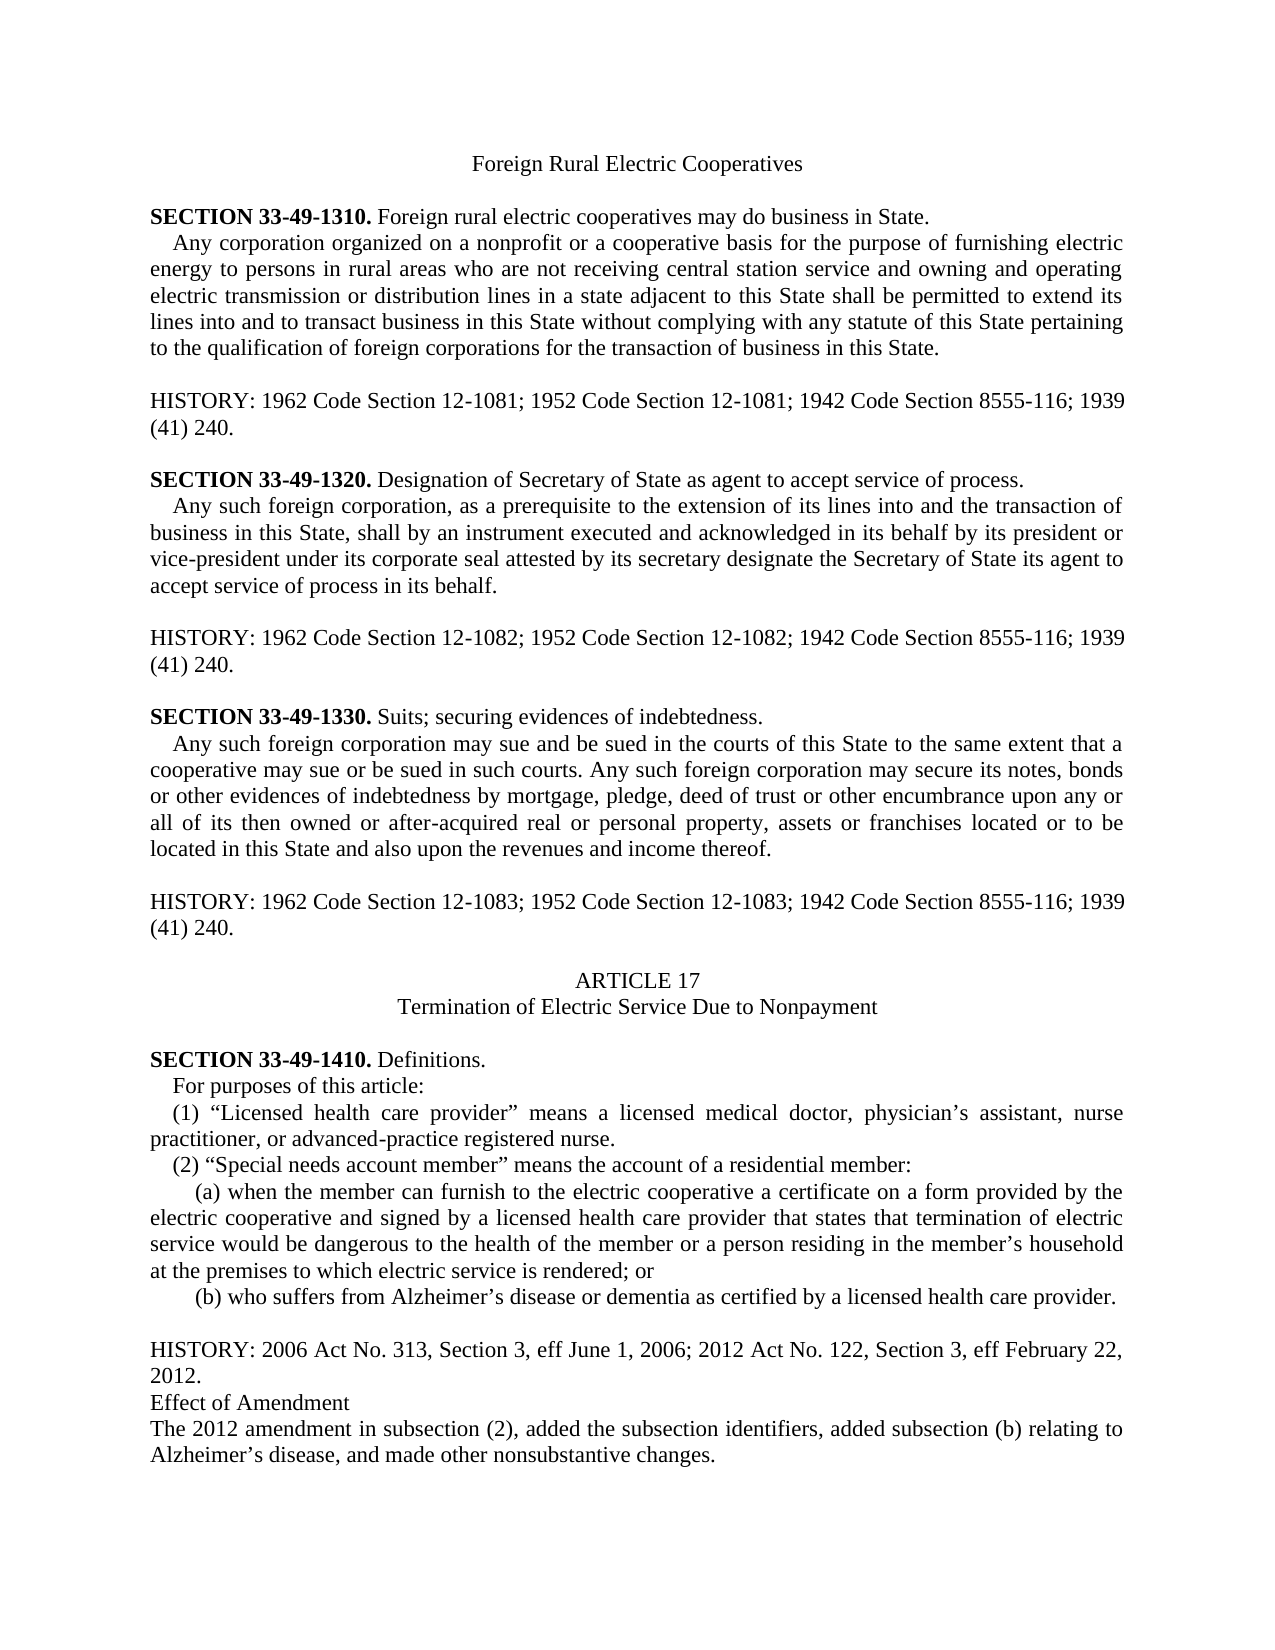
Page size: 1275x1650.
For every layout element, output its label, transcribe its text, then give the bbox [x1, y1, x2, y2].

text Termination of Electric Service Due to Nonpayment [150, 993, 1125, 1020]
text HISTORY: 1962 Code Section 12-1082; 1952 Code Section 12-1082; 1942 Code Section 8555-116; 1939 (41) 240. [150, 624, 1125, 677]
text SECTION 33-49-1330. Suits; securing evidences of indebtedness. [150, 703, 1125, 730]
text Any such foreign corporation may sue and be sued in the courts of this State to the same extent that a cooperative may sue or be sued in such courts. Any such foreign corporation may secure its notes, bonds or other evidences of indebtedness by mortgage, pledge, deed of trust or other encumbrance upon any or all of its then owned or after-acquired real or personal property, assets or franchises located or to be located in this State and also upon the revenues and income thereof. [150, 730, 1125, 862]
text HISTORY: 2006 Act No. 313, Section 3, eff June 1, 2006; 2012 Act No. 122, Section 3, eff February 22, 2012. [150, 1336, 1125, 1389]
text Effect of Amendment [150, 1389, 1125, 1415]
text For purposes of this article: [150, 1072, 1125, 1099]
text SECTION 33-49-1310. Foreign rural electric cooperatives may do business in State. [150, 203, 1125, 229]
text SECTION 33-49-1320. Designation of Secretary of State as agent to accept service of process. [150, 466, 1125, 493]
text HISTORY: 1962 Code Section 12-1081; 1952 Code Section 12-1081; 1942 Code Section 8555-116; 1939 (41) 240. [150, 387, 1125, 440]
text The 2012 amendment in subsection (2), added the subsection identifiers, added subsection (b) relating to Alzheimer’s disease, and made other nonsubstantive changes. [150, 1415, 1125, 1468]
text ARTICLE 17 [150, 967, 1125, 993]
text (1) “Licensed health care provider” means a licensed medical doctor, physician’s assistant, nurse practitioner, or advanced-practice registered nurse. [150, 1099, 1125, 1151]
text Any corporation organized on a nonprofit or a cooperative basis for the purpose of furnishing electric energy to persons in rural areas who are not receiving central station service and owning and operating electric transmission or distribution lines in a state adjacent to this State shall be permitted to extend its lines into and to transact business in this State without complying with any statute of this State pertaining to the qualification of foreign corporations for the transaction of business in this State. [150, 229, 1125, 361]
text (b) who suffers from Alzheimer’s disease or dementia as certified by a licensed health care provider. [150, 1283, 1125, 1309]
text (a) when the member can furnish to the electric cooperative a certificate on a form provided by the electric cooperative and signed by a licensed health care provider that states that termination of electric service would be dangerous to the health of the member or a person residing in the member’s household at the premises to which electric service is rendered; or [150, 1178, 1125, 1283]
text Any such foreign corporation, as a prerequisite to the extension of its lines into and the transaction of business in this State, shall by an instrument executed and acknowledged in its behalf by its president or vice-president under its corporate seal attested by its secretary designate the Secretary of State its agent to accept service of process in its behalf. [150, 493, 1125, 598]
text (2) “Special needs account member” means the account of a residential member: [150, 1151, 1125, 1178]
text HISTORY: 1962 Code Section 12-1083; 1952 Code Section 12-1083; 1942 Code Section 8555-116; 1939 (41) 240. [150, 888, 1125, 941]
text SECTION 33-49-1410. Definitions. [150, 1046, 1125, 1072]
text Foreign Rural Electric Cooperatives [150, 150, 1125, 176]
